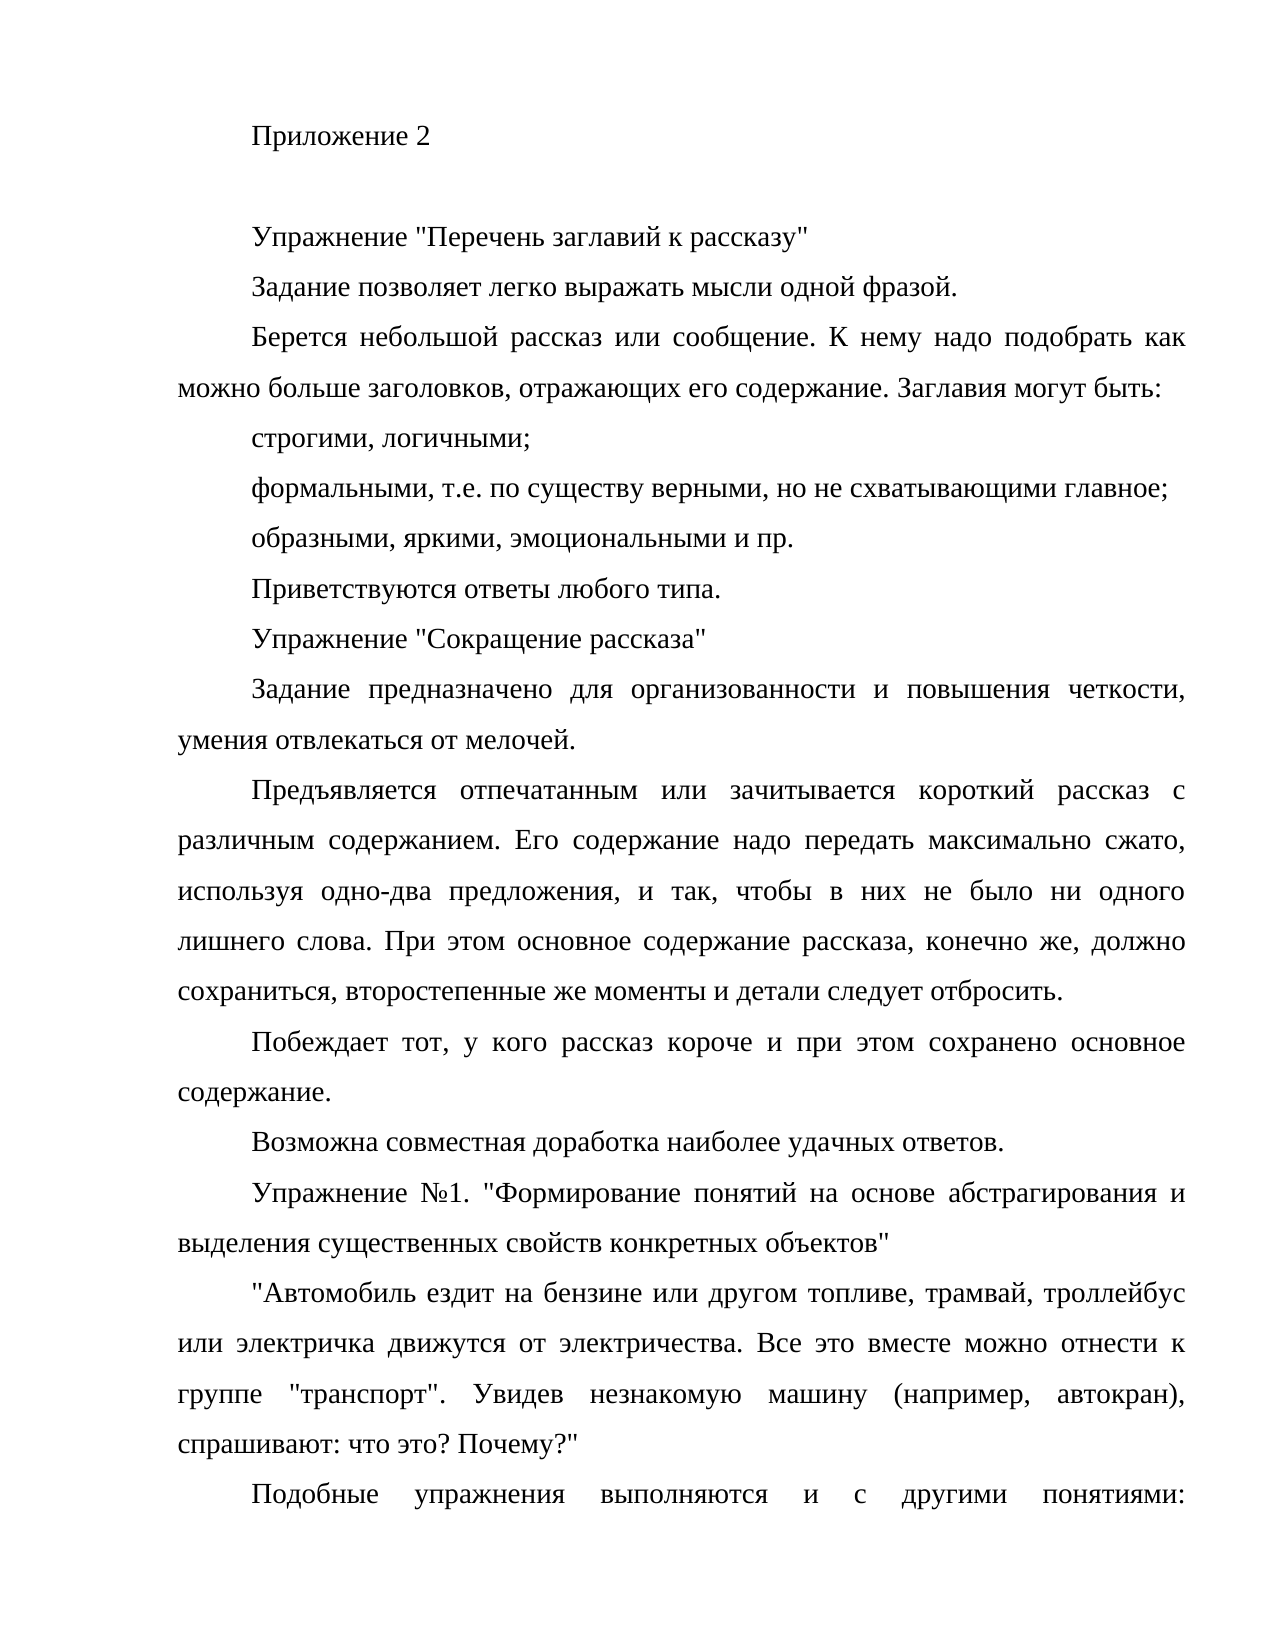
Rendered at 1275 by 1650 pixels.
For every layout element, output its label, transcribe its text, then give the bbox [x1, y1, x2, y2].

text образными, яркими, эмоциональными и пр. [177, 521, 1186, 554]
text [177, 1477, 1186, 1510]
text Упражнение "Перечень заглавий к рассказу" [177, 219, 1186, 252]
text Возможна совместная доработка наиболее удачных ответов. [177, 1124, 1186, 1158]
text строгими, логичными; [177, 420, 1186, 453]
text Задание позволяет легко выражать мысли одной фразой. [177, 269, 1186, 303]
text Упражнение №1. "Формирование понятий на основе абстрагирования и выделения существенных свойств конкретных объектов" [177, 1175, 1186, 1258]
text Предъявляется отпечатанным или зачитывается короткий рассказ с различным содержанием. Его содержание надо передать максимально сжато, используя одно-два предложения, и так, чтобы в них не было ни одного лишнего слова. При этом основное содержание рассказа, конечно же, должно сохраниться, второстепенные же моменты и детали следует отбросить. [177, 772, 1186, 1007]
text Берется небольшой рассказ или сообщение. К нему надо подобрать как можно больше заголовков, отражающих его содержание. Заглавия могут быть: [177, 319, 1186, 403]
text Задание предназначено для организованности и повышения четкости, умения отвлекаться от мелочей. [177, 672, 1186, 755]
text Побеждает тот, у кого рассказ короче и при этом сохранено основное содержание. [177, 1024, 1186, 1108]
text Упражнение "Сокращение рассказа" [177, 621, 1186, 655]
text Приложение 2 [177, 118, 1186, 152]
text Приветствуются ответы любого типа. [177, 571, 1186, 604]
text "Автомобиль ездит на бензине или другом топливе, трамвай, троллейбус или электричка движутся от электричества. Все это вместе можно отнести к группе "транспорт". Увидев незнакомую машину (например, автокран), спрашивают: что это? Почему?" [177, 1275, 1186, 1460]
text формальными, т.е. по существу верными, но не схватывающими главное; [177, 470, 1186, 504]
